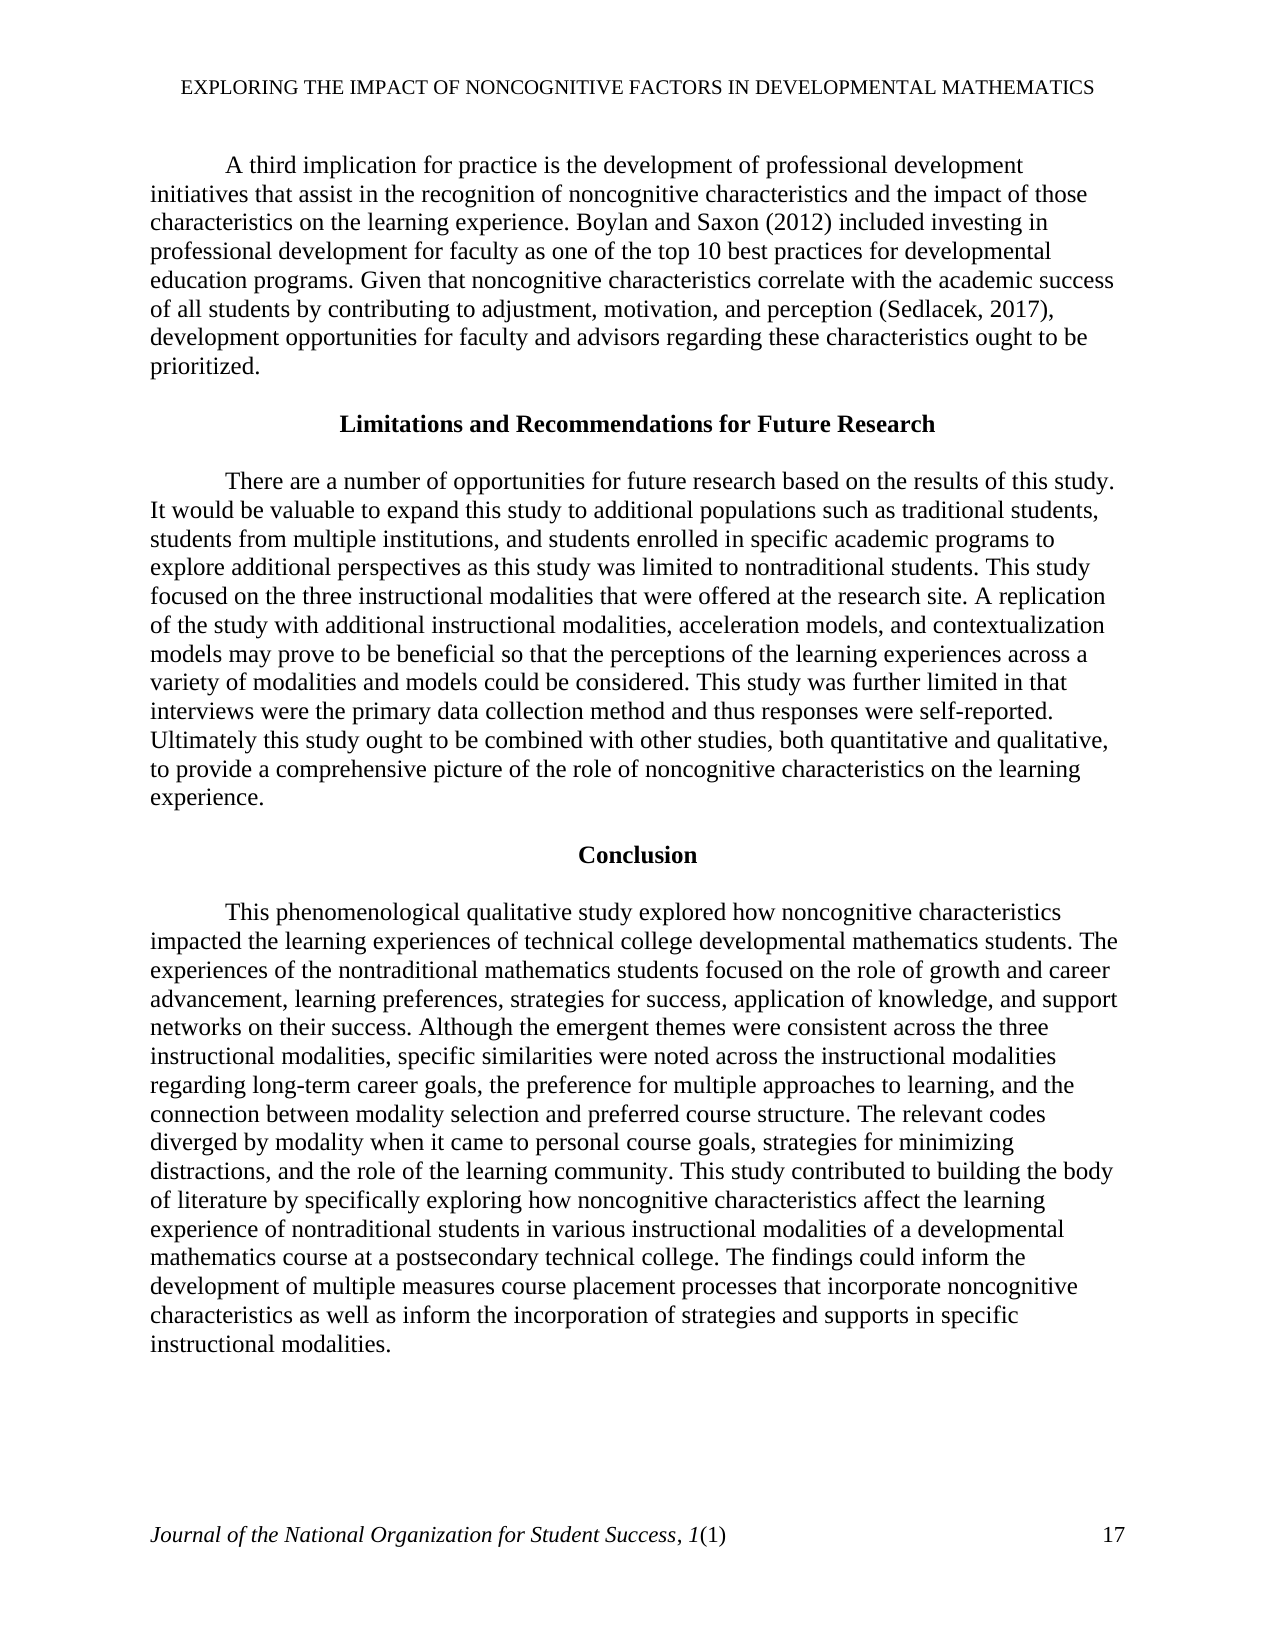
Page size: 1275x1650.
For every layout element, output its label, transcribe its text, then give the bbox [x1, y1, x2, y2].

text A third implication for practice is the development of professional development initiatives that assist in the recognition of noncognitive characteristics and the impact of those characteristics on the learning experience. Boylan and Saxon (2012) included investing in professional development for faculty as one of the top 10 best practices for developmental education programs. Given that noncognitive characteristics correlate with the academic success of all students by contributing to adjustment, motivation, and perception (Sedlacek, 2017), development opportunities for faculty and advisors regarding these characteristics ought to be prioritized. [150, 150, 1125, 380]
text This phenomenological qualitative study explored how noncognitive characteristics impacted the learning experiences of technical college developmental mathematics students. The experiences of the nontraditional mathematics students focused on the role of growth and career advancement, learning preferences, strategies for success, application of knowledge, and support networks on their success. Although the emergent themes were consistent across the three instructional modalities, specific similarities were noted across the instructional modalities regarding long-term career goals, the preference for multiple approaches to learning, and the connection between modality selection and preferred course structure. The relevant codes diverged by modality when it came to personal course goals, strategies for minimizing distractions, and the role of the learning community. This study contributed to building the body of literature by specifically exploring how noncognitive characteristics affect the learning experience of nontraditional students in various instructional modalities of a developmental mathematics course at a postsecondary technical college. The findings could inform the development of multiple measures course placement processes that incorporate noncognitive characteristics as well as inform the incorporation of strategies and supports in specific instructional modalities. [150, 897, 1125, 1357]
text There are a number of opportunities for future research based on the results of this study. It would be valuable to expand this study to additional populations such as traditional students, students from multiple institutions, and students enrolled in specific academic programs to explore additional perspectives as this study was limited to nontraditional students. This study focused on the three instructional modalities that were offered at the research site. A replication of the study with additional instructional modalities, acceleration models, and contextualization models may prove to be beneficial so that the perceptions of the learning experiences across a variety of modalities and models could be considered. This study was further limited in that interviews were the primary data collection method and thus responses were self-reported. Ultimately this study ought to be combined with other studies, both quantitative and qualitative, to provide a comprehensive picture of the role of noncognitive characteristics on the learning experience. [150, 466, 1125, 811]
text Conclusion [150, 840, 1125, 869]
text Limitations and Recommendations for Future Research [150, 409, 1125, 437]
